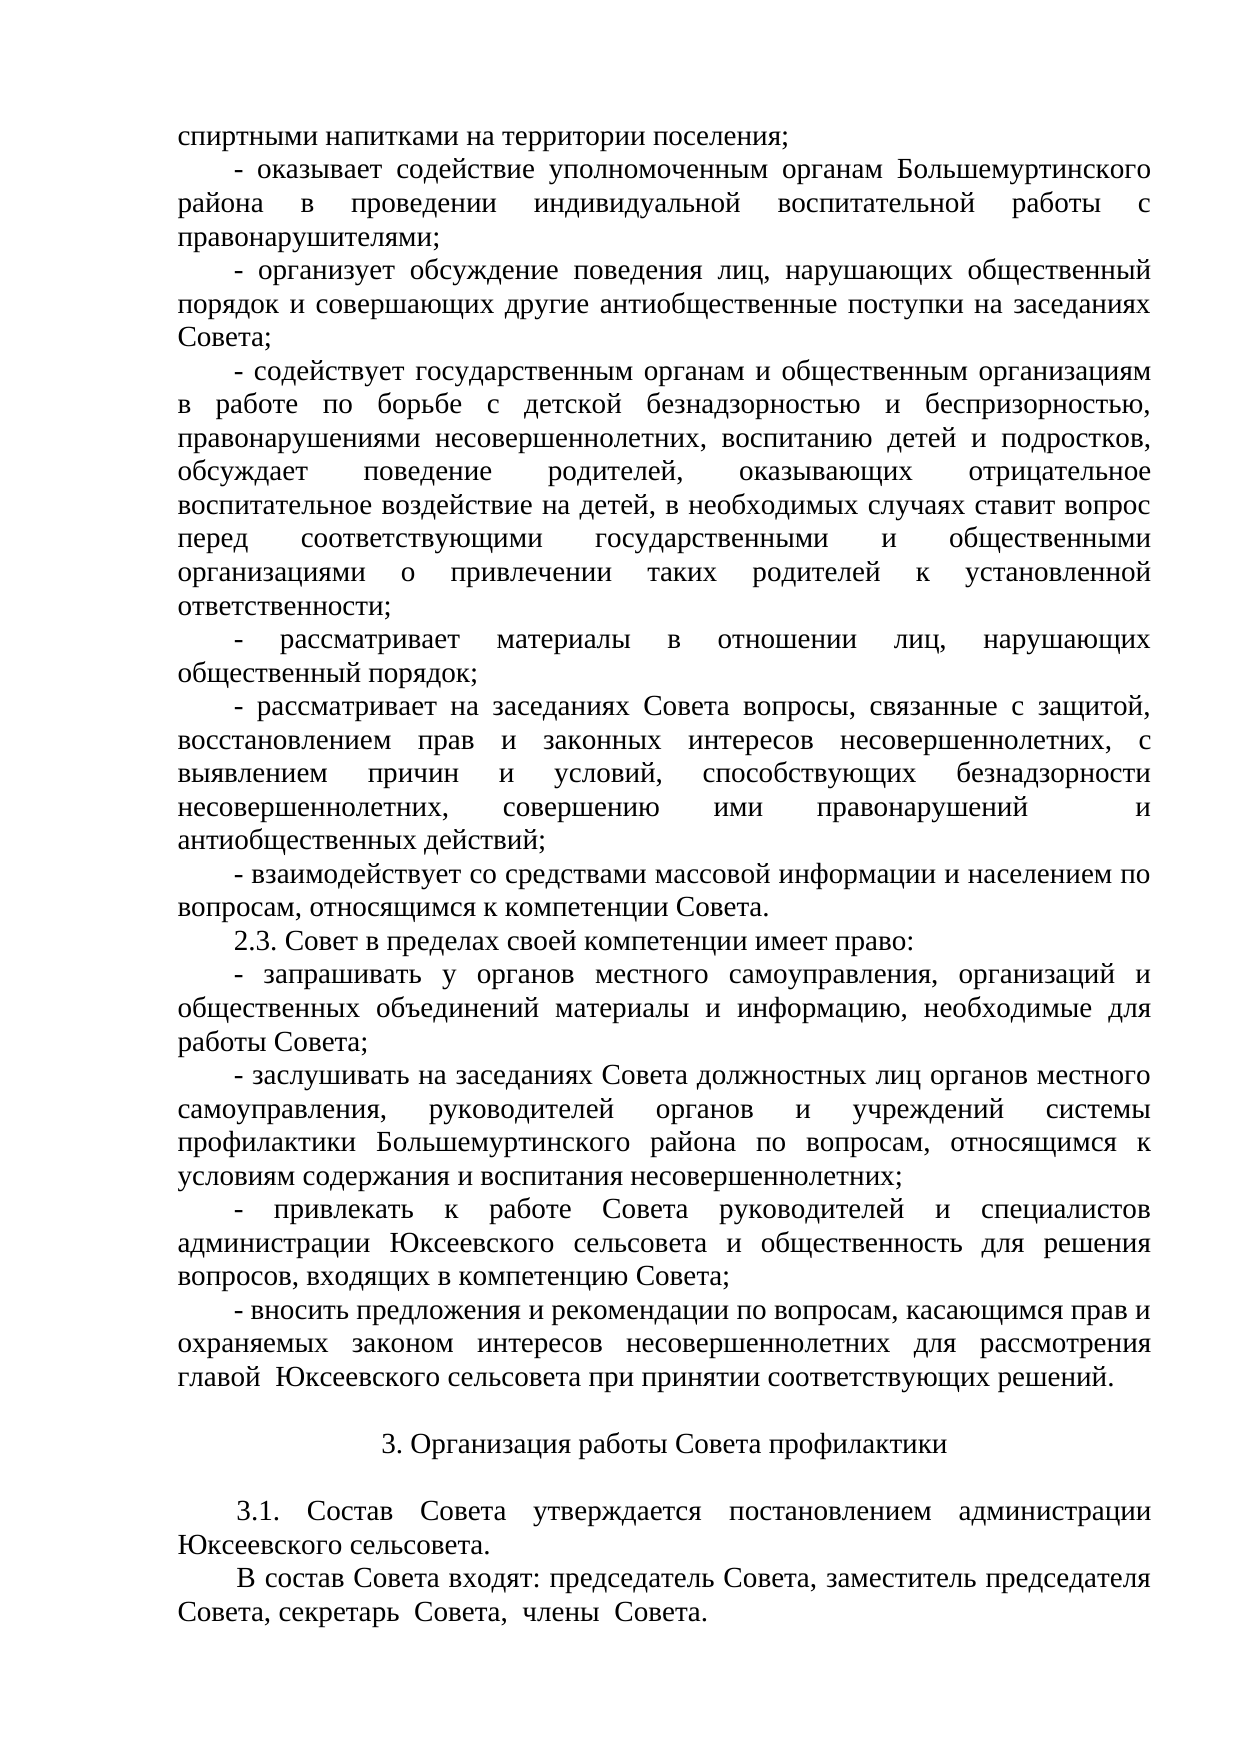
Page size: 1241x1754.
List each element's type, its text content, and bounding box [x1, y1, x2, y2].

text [177, 118, 1152, 152]
text - оказывает содействие уполномоченным органам Большемуртинского района в проведении индивидуальной воспитательной работы с правонарушителями; [177, 152, 1152, 252]
text - привлекать к работе Совета руководителей и специалистов администрации Юксеевского сельсовета и общественность для решения вопросов, входящих в компетенцию Совета; [177, 1191, 1152, 1292]
text - вносить предложения и рекомендации по вопросам, касающимся прав и охраняемых законом интересов несовершеннолетних для рассмотрения главой Юксеевского сельсовета при принятии соответствующих решений. [177, 1292, 1152, 1393]
text - организует обсуждение поведения лиц, нарушающих общественный порядок и совершающих другие антиобщественные поступки на заседаниях Совета; [177, 252, 1152, 353]
text - заслушивать на заседаниях Совета должностных лиц органов местного самоуправления, руководителей органов и учреждений системы профилактики Большемуртинского района по вопросам, относящимся к условиям содержания и воспитания несовершеннолетних; [177, 1057, 1152, 1191]
text - рассматривает материалы в отношении лиц, нарушающих общественный порядок; [177, 621, 1152, 688]
text - содействует государственным органам и общественным организациям в работе по борьбе с детской безнадзорностью и беспризорностью, правонарушениями несовершеннолетних, воспитанию детей и подростков, обсуждает поведение родителей, оказывающих отрицательное воспитательное воздействие на детей, в необходимых случаях ставит вопрос перед соответствующими государственными и общественными организациями о привлечении таких родителей к установленной ответственности; [177, 353, 1152, 621]
text - запрашивать у органов местного самоуправления, организаций и общественных объединений материалы и информацию, необходимые для работы Совета; [177, 957, 1152, 1057]
text 2.3. Совет в пределах своей компетенции имеет право: [177, 923, 1152, 957]
text - взаимодействует со средствами массовой информации и населением по вопросам, относящимся к компетенции Совета. [177, 856, 1152, 923]
text - рассматривает на заседаниях Совета вопросы, связанные с защитой, восстановлением прав и законных интересов несовершеннолетних, с выявлением причин и условий, способствующих безнадзорности несовершеннолетних, совершению ими правонарушений и антиобщественных действий; [177, 688, 1152, 856]
text 3. Организация работы Совета профилактики [177, 1426, 1152, 1460]
text В состав Совета входят: председатель Совета, заместитель председателя Совета, секретарь Совета, члены Совета. [177, 1560, 1152, 1627]
text 3.1. Состав Совета утверждается постановлением администрации Юксеевского сельсовета. [177, 1493, 1152, 1560]
